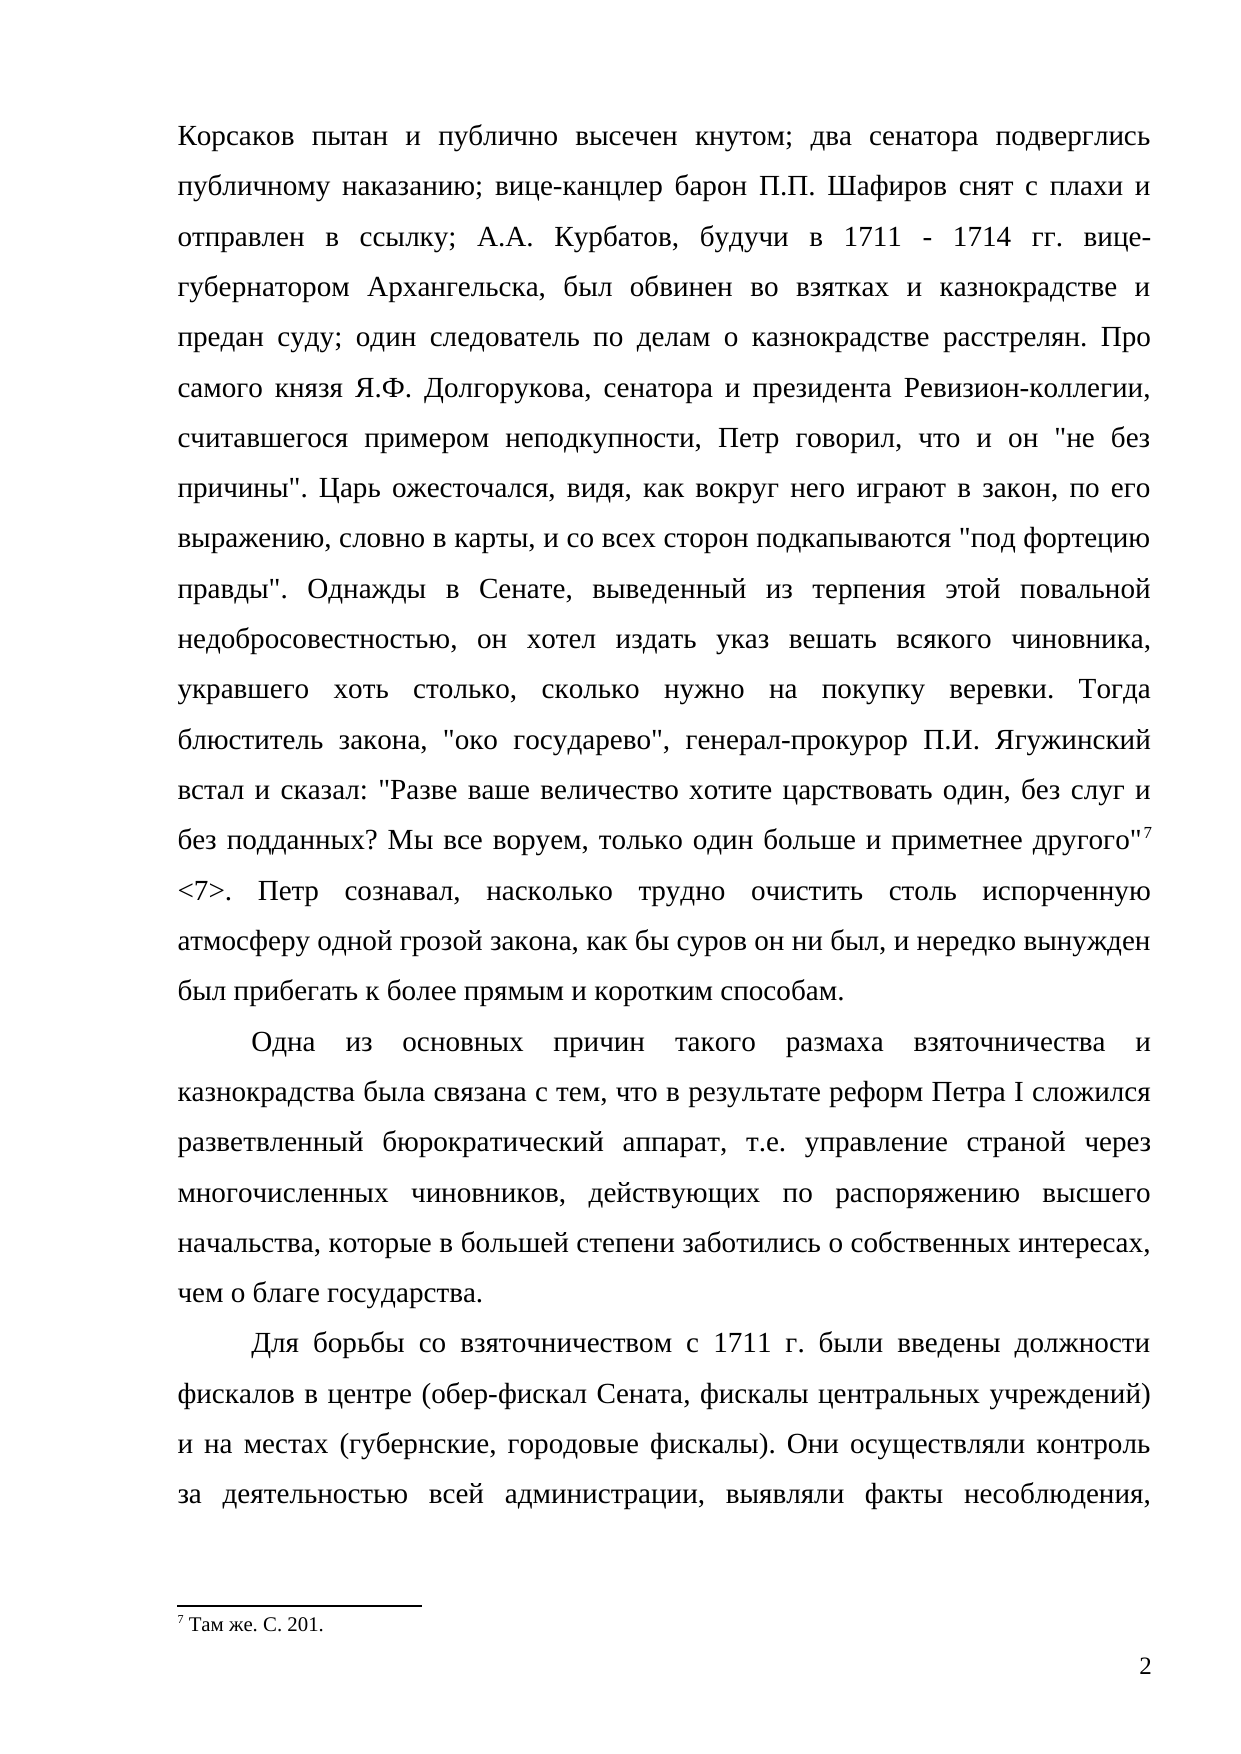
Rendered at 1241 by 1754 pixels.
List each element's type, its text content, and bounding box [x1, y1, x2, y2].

text Одна из основных причин такого размаха взяточничества и казнокрадства была связана с тем, что в результате реформ Петра I сложился разветвленный бюрократический аппарат, т.е. управление страной через многочисленных чиновников, действующих по распоряжению высшего начальства, которые в большей степени заботились о собственных интересах, чем о благе государства. [177, 1024, 1152, 1309]
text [177, 1326, 1152, 1510]
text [177, 118, 1152, 1007]
